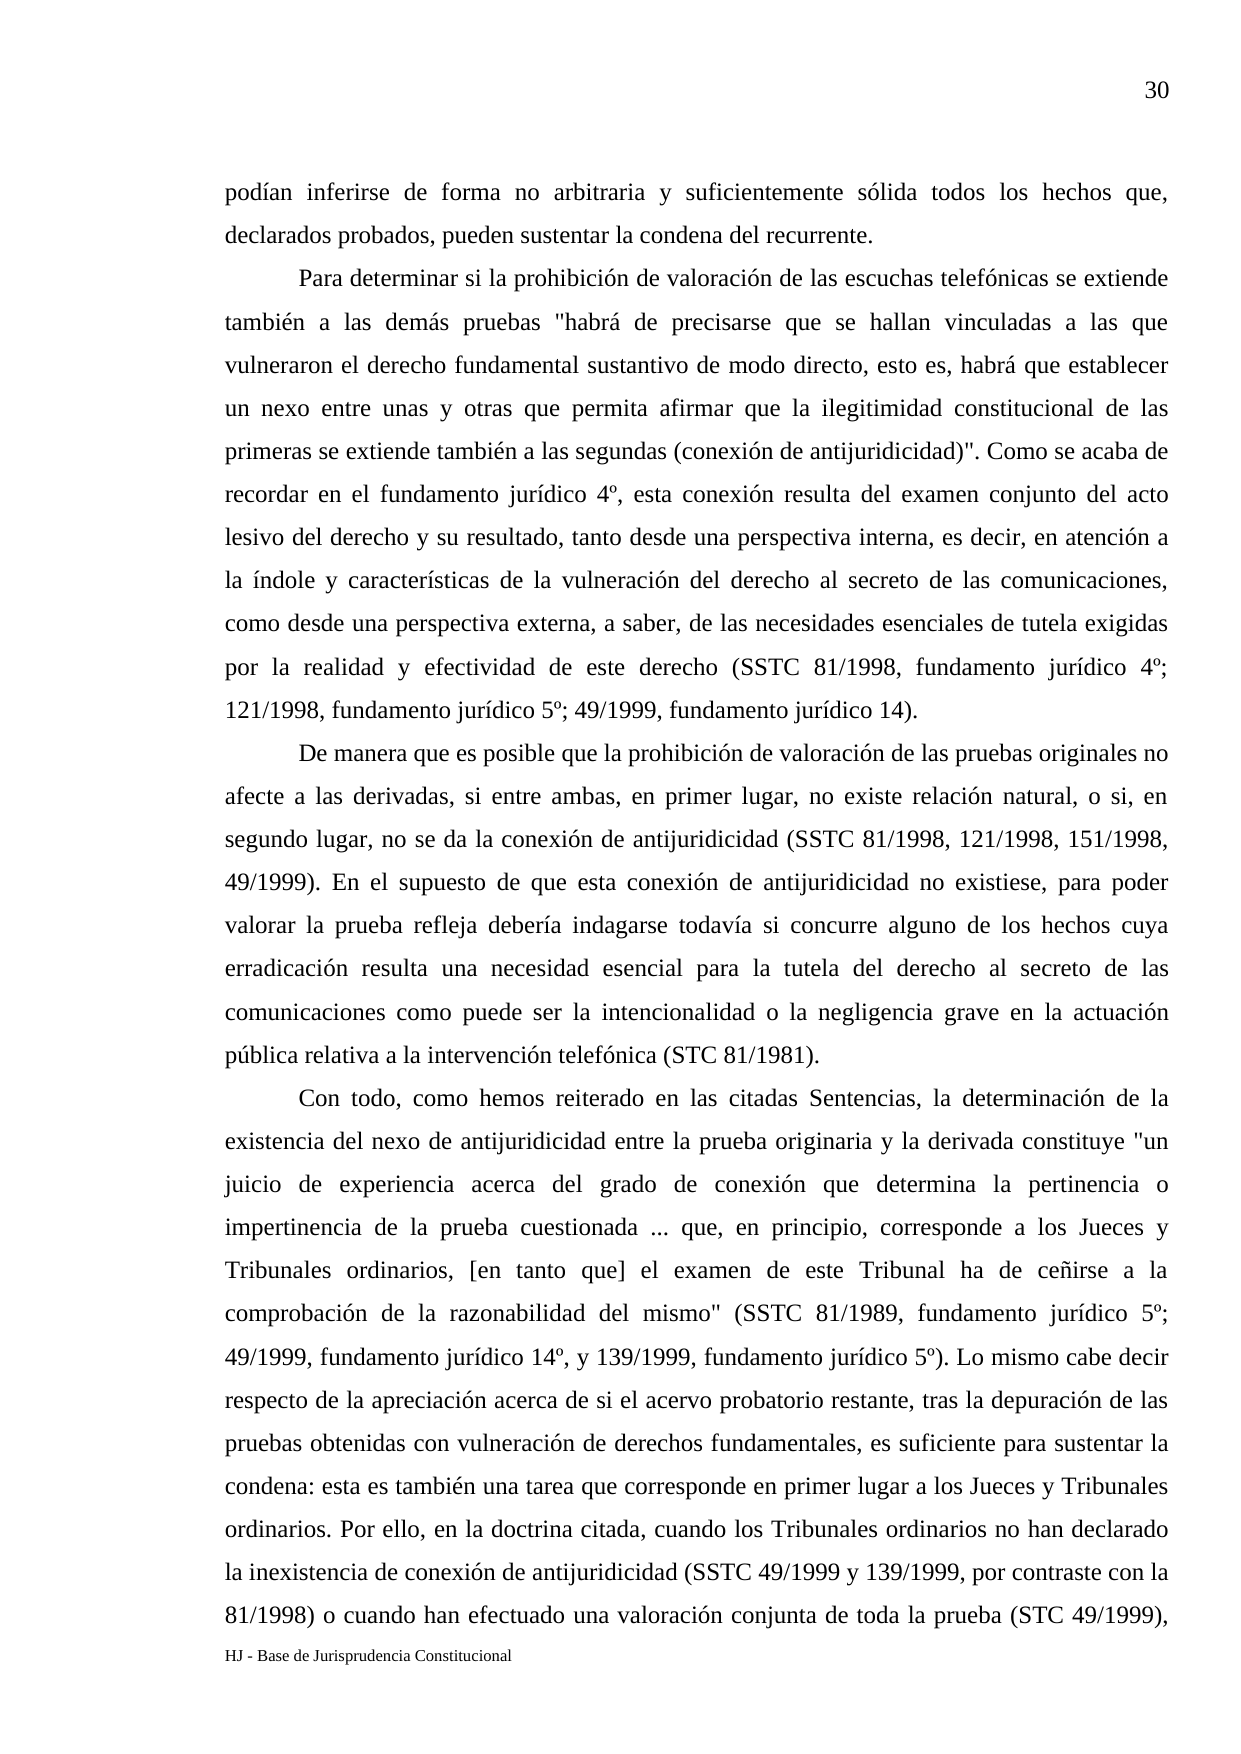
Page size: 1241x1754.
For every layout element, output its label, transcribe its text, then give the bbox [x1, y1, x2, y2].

text Para determinar si la prohibición de valoración de las escuchas telefónicas se extiende también a las demás pruebas "habrá de precisarse que se hallan vinculadas a las que vulneraron el derecho fundamental sustantivo de modo directo, esto es, habrá que establecer un nexo entre unas y otras que permita afirmar que la ilegitimidad constitucional de las primeras se extiende también a las segundas (conexión de antijuridicidad)". Como se acaba de recordar en el fundamento jurídico 4º, esta conexión resulta del examen conjunto del acto lesivo del derecho y su resultado, tanto desde una perspectiva interna, es decir, en atención a la índole y características de la vulneración del derecho al secreto de las comunicaciones, como desde una perspectiva externa, a saber, de las necesidades esenciales de tutela exigidas por la realidad y efectividad de este derecho (SSTC 81/1998, fundamento jurídico 4º; 121/1998, fundamento jurídico 5º; 49/1999, fundamento jurídico 14). [224, 263, 1169, 723]
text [224, 1083, 1169, 1629]
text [224, 177, 1169, 249]
text De manera que es posible que la prohibición de valoración de las pruebas originales no afecte a las derivadas, si entre ambas, en primer lugar, no existe relación natural, o si, en segundo lugar, no se da la conexión de antijuridicidad (SSTC 81/1998, 121/1998, 151/1998, 49/1999). En el supuesto de que esta conexión de antijuridicidad no existiese, para poder valorar la prueba refleja debería indagarse todavía si concurre alguno de los hechos cuya erradicación resulta una necesidad esencial para la tutela del derecho al secreto de las comunicaciones como puede ser la intencionalidad o la negligencia grave en la actuación pública relativa a la intervención telefónica (STC 81/1981). [224, 738, 1169, 1068]
